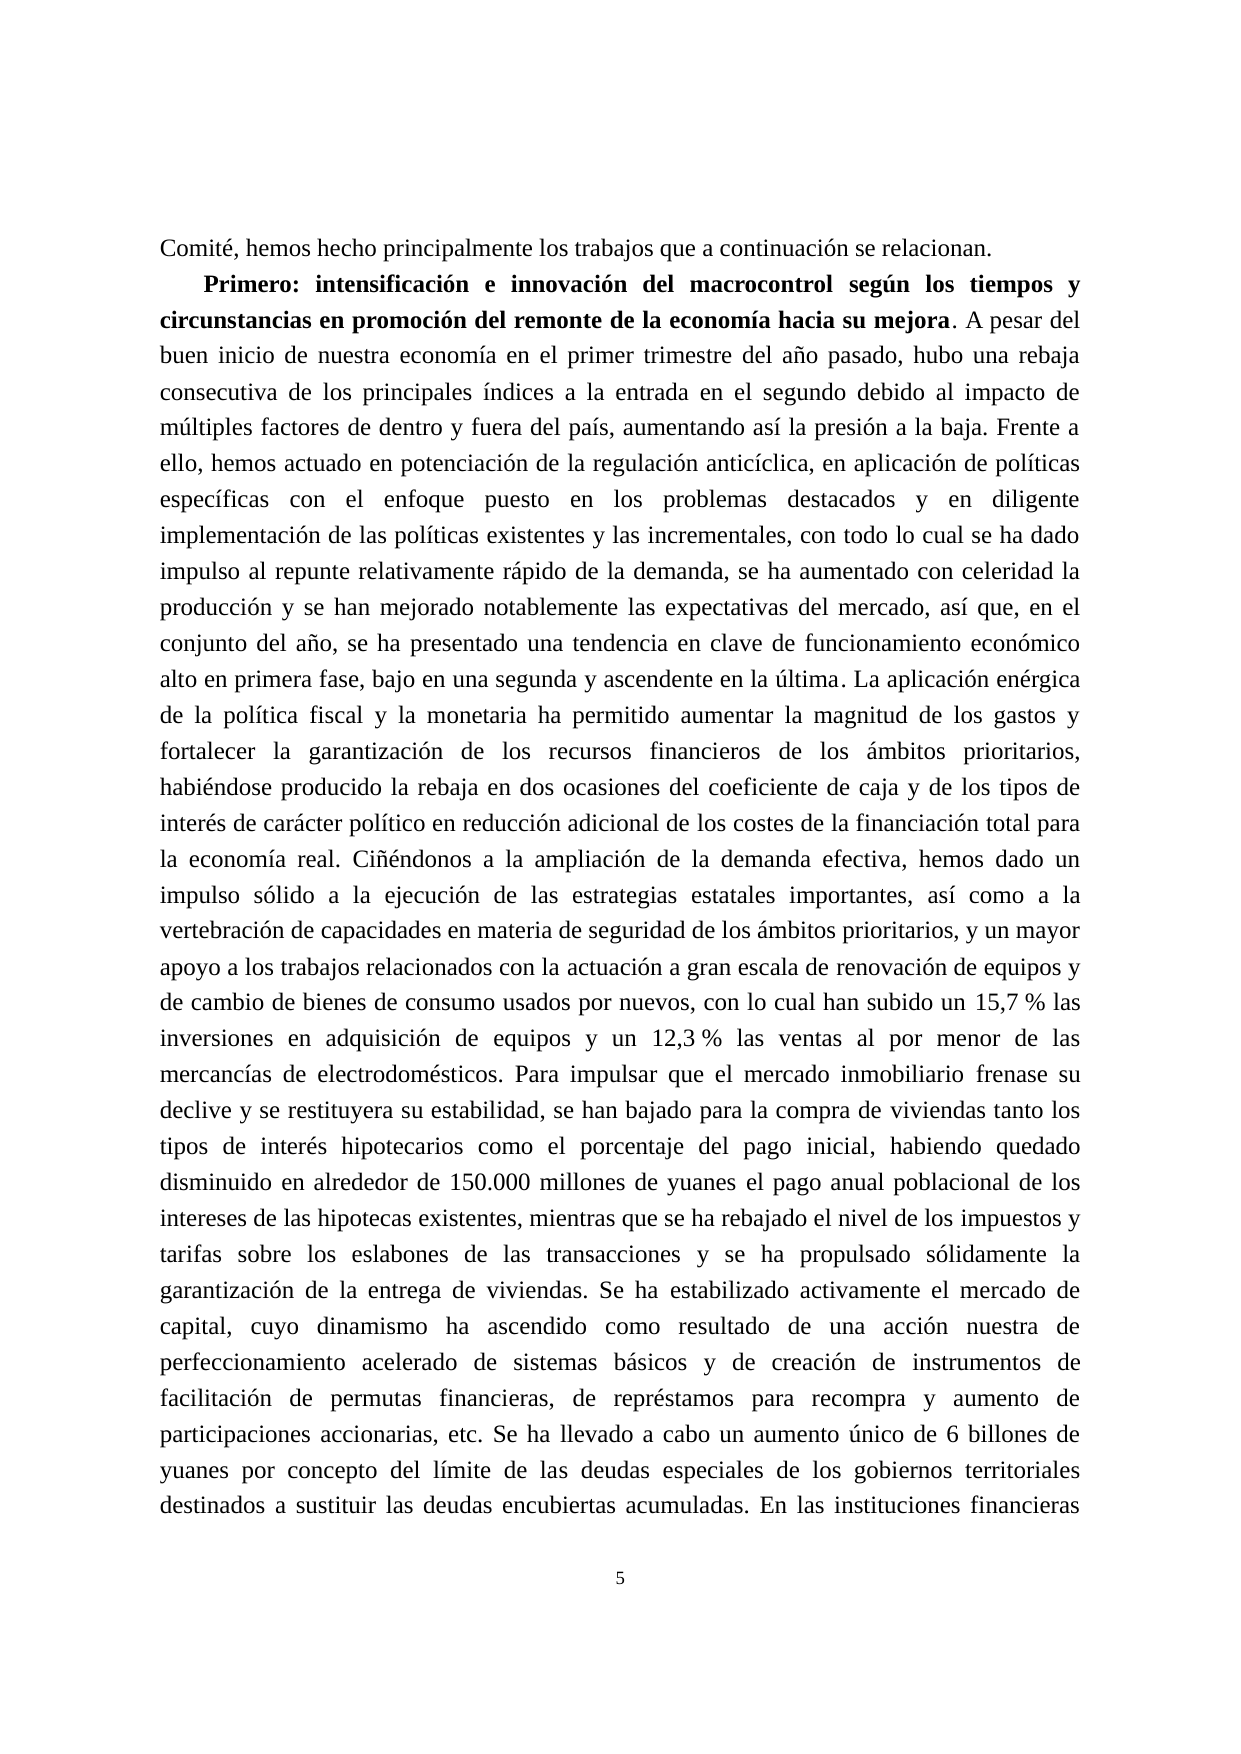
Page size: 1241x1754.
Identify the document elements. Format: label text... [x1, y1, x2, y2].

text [159, 233, 1081, 262]
